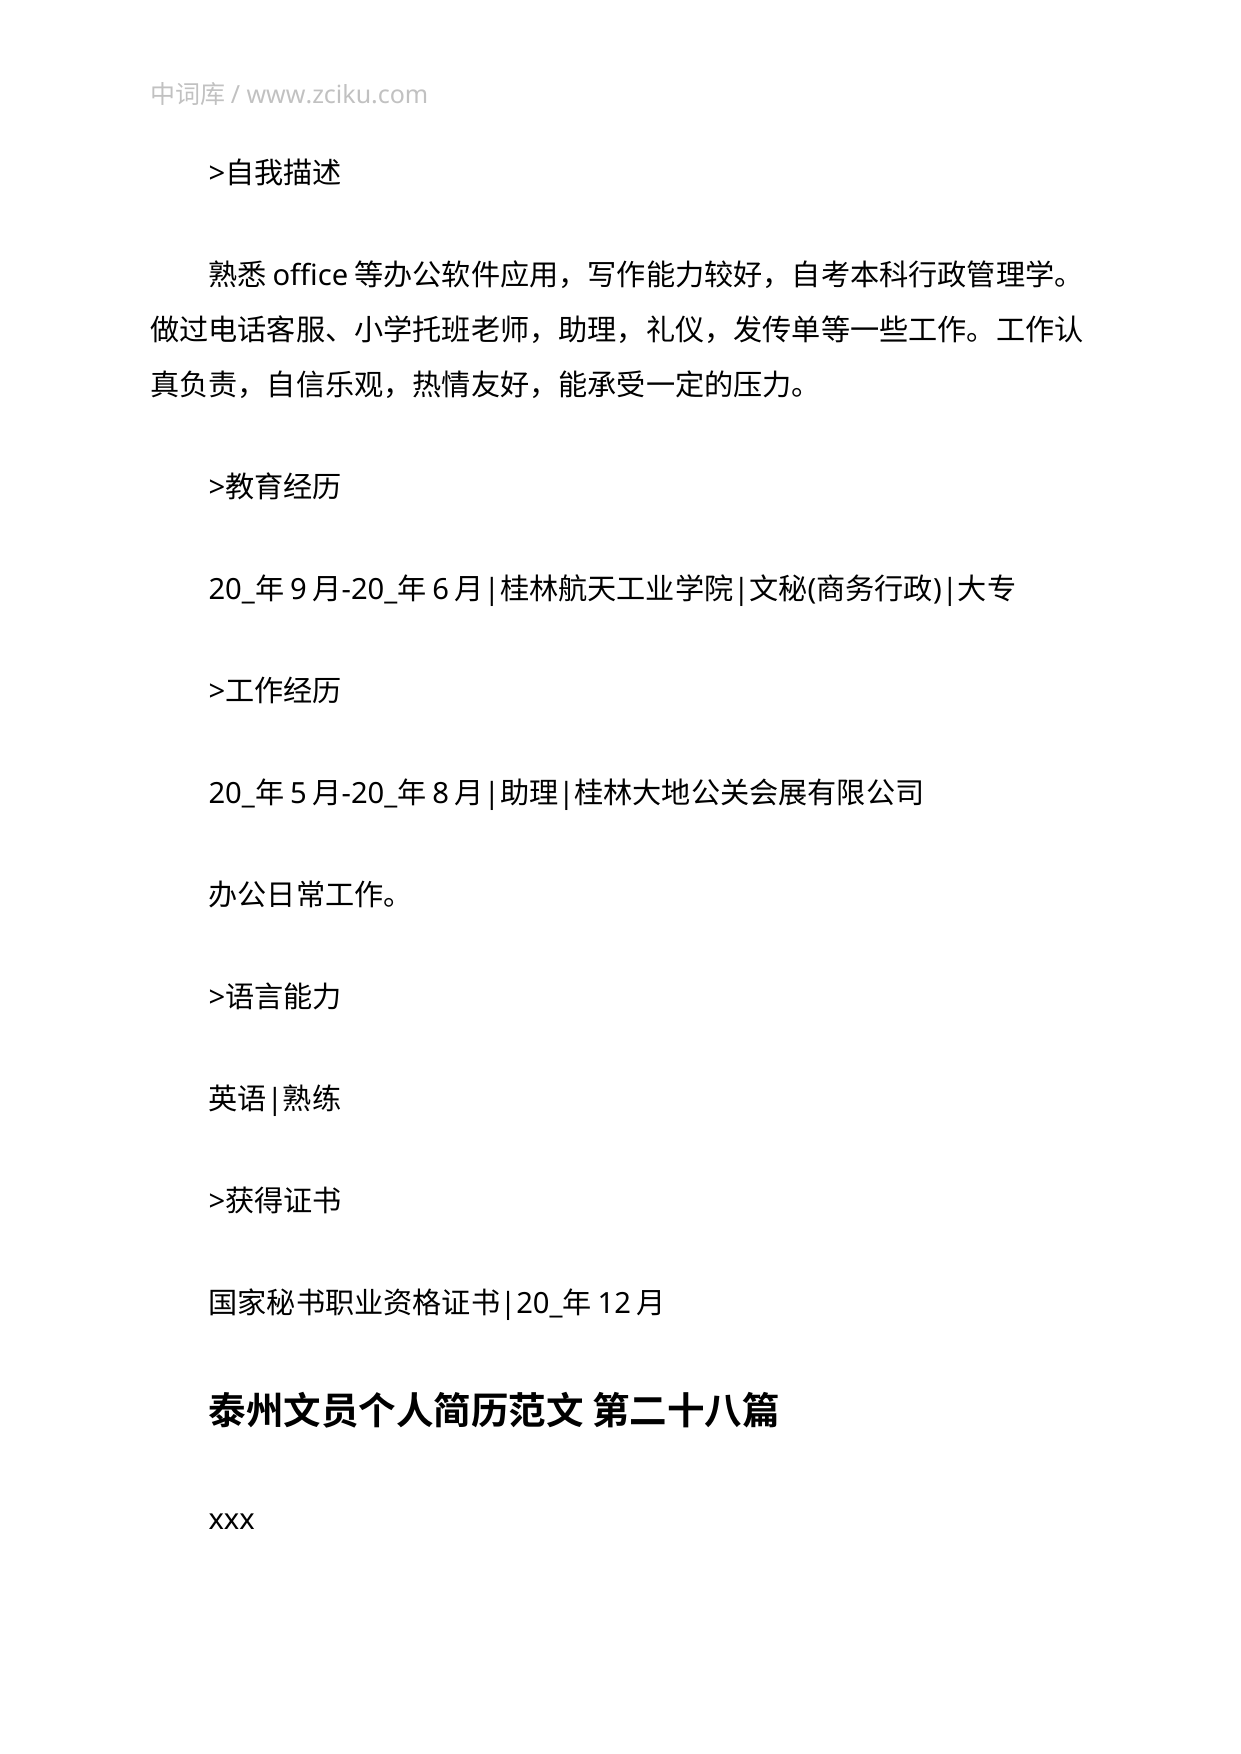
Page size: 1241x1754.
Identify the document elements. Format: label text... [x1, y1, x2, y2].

text 20_年9月-20_年6月|桂林航天工业学院|文秘(商务行政)|大专 [150, 566, 1090, 608]
text 20_年5月-20_年8月|助理|桂林大地公关会展有限公司 [150, 769, 1090, 812]
text 泰州文员个人简历范文 第二十八篇 [150, 1381, 1090, 1436]
text xxx [150, 1499, 1090, 1538]
text 英语|熟练 [150, 1075, 1090, 1118]
text >自我描述 [150, 150, 1090, 192]
text >工作经历 [150, 668, 1090, 710]
text 国家秘书职业资格证书|20_年12月 [150, 1279, 1090, 1322]
text >语言能力 [150, 973, 1090, 1016]
text >教育经历 [150, 464, 1090, 506]
text 熟悉office等办公软件应用，写作能力较好，自考本科行政管理学。做过电话客服、小学托班老师，助理，礼仪，发传单等一些工作。工作认真负责，自信乐观，热情友好，能承受一定的压力。 [150, 252, 1090, 404]
text 办公日常工作。 [150, 872, 1090, 914]
text >获得证书 [150, 1177, 1090, 1220]
